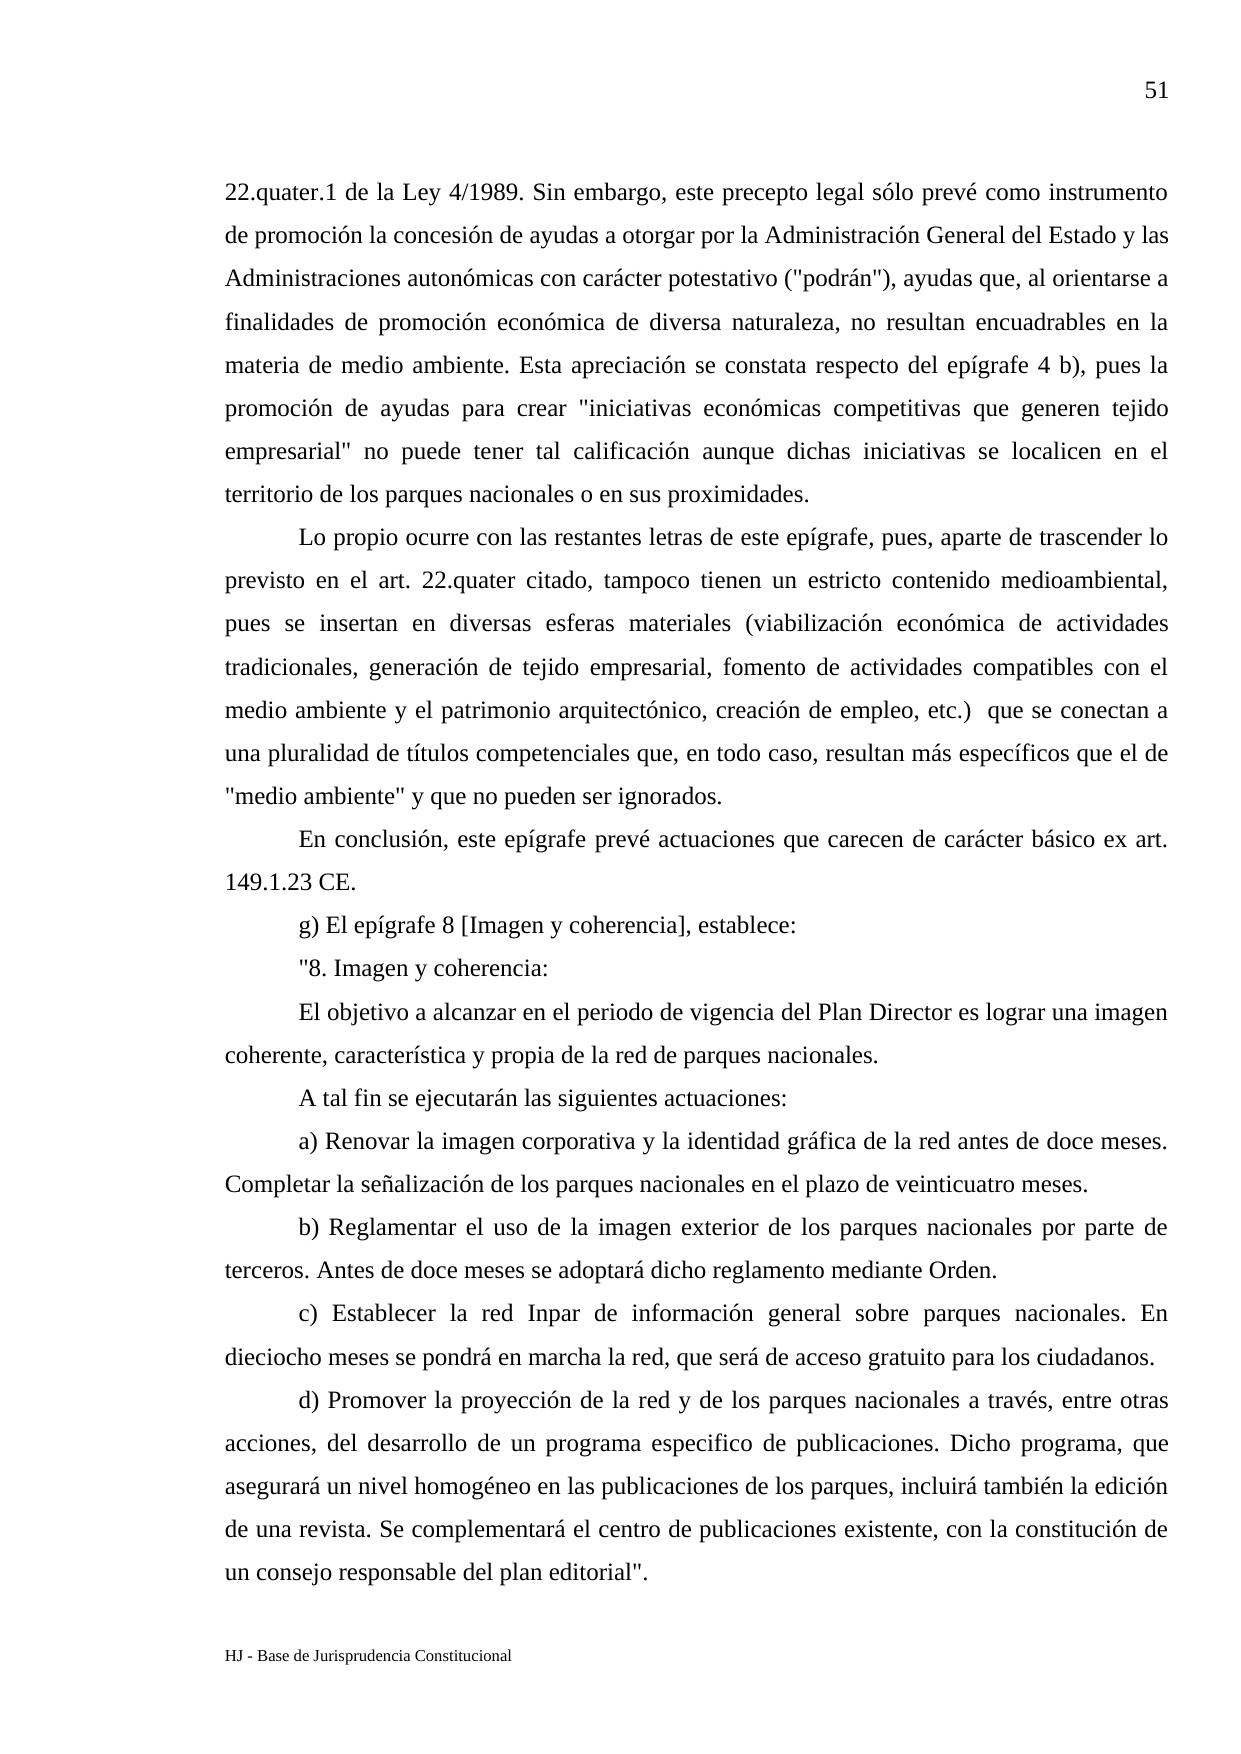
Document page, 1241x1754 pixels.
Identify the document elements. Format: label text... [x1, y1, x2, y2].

text d) Promover la proyección de la red y de los parques nacionales a través, entre otras acciones, del desarrollo de un programa especifico de publicaciones. Dicho programa, que asegurará un nivel homogéneo en las publicaciones de los parques, incluirá también la edición de una revista. Se complementará el centro de publicaciones existente, con la constitución de un consejo responsable del plan editorial". [224, 1385, 1169, 1586]
text c) Establecer la red Inpar de información general sobre parques nacionales. En dieciocho meses se pondrá en marcha la red, que será de acceso gratuito para los ciudadanos. [224, 1298, 1169, 1370]
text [224, 177, 1169, 508]
text g) El epígrafe 8 [Imagen y coherencia], establece: [224, 910, 1169, 939]
text b) Reglamentar el uso de la imagen exterior de los parques nacionales por parte de terceros. Antes de doce meses se adoptará dicho reglamento mediante Orden. [224, 1212, 1169, 1284]
text "8. Imagen y coherencia: [224, 953, 1169, 982]
text En conclusión, este epígrafe prevé actuaciones que carecen de carácter básico ex art. 149.1.23 CE. [224, 824, 1169, 896]
text a) Renovar la imagen corporativa y la identidad gráfica de la red antes de doce meses. Completar la señalización de los parques nacionales en el plazo de veinticuatro meses. [224, 1126, 1169, 1198]
text Lo propio ocurre con las restantes letras de este epígrafe, pues, aparte de trascender lo previsto en el art. 22.quater citado, tampoco tienen un estricto contenido medioambiental, pues se insertan en diversas esferas materiales (viabilización económica de actividades tradicionales, generación de tejido empresarial, fomento de actividades compatibles con el medio ambiente y el patrimonio arquitectónico, creación de empleo, etc.) que se conectan a una pluralidad de títulos competenciales que, en todo caso, resultan más específicos que el de "medio ambiente" y que no pueden ser ignorados. [224, 522, 1169, 810]
text El objetivo a alcanzar en el periodo de vigencia del Plan Director es lograr una imagen coherente, característica y propia de la red de parques nacionales. [224, 997, 1169, 1068]
text A tal fin se ejecutarán las siguientes actuaciones: [224, 1083, 1169, 1112]
